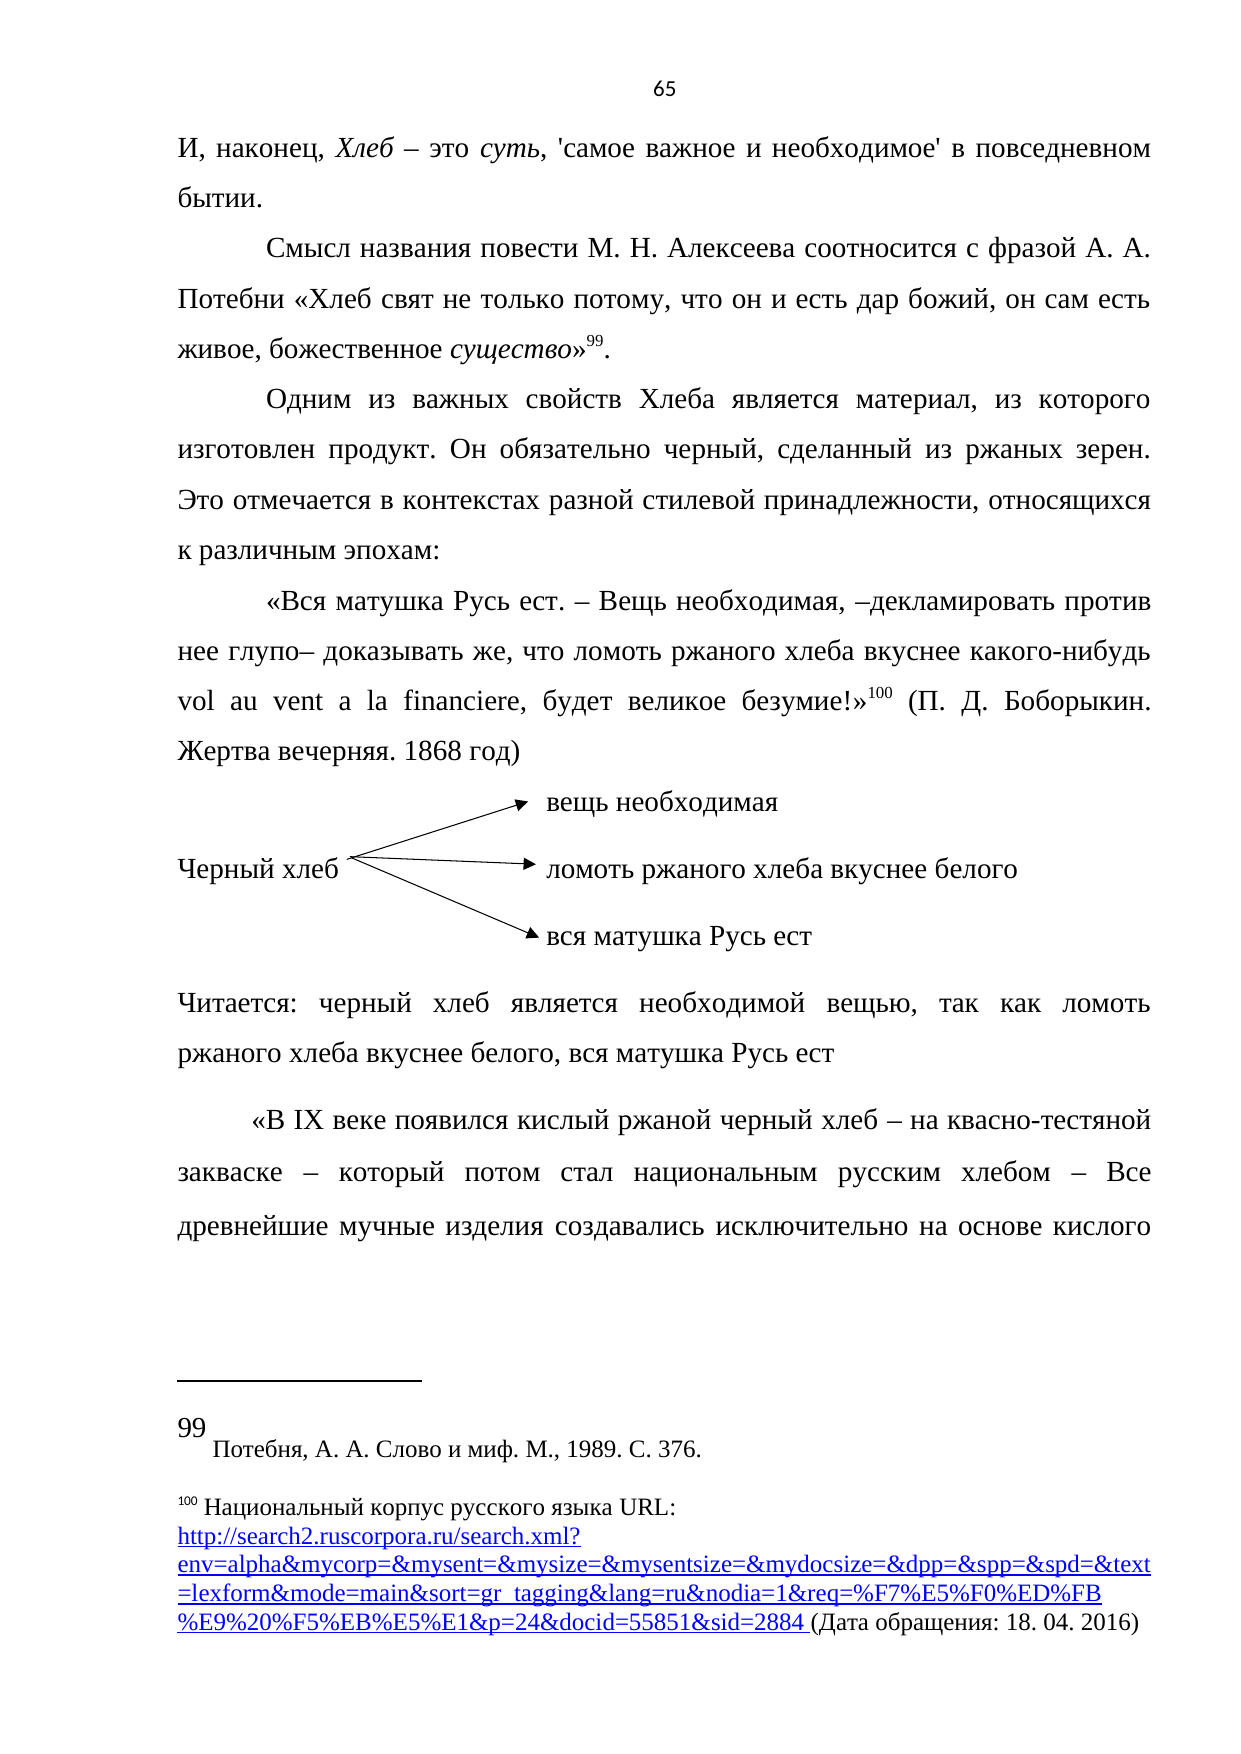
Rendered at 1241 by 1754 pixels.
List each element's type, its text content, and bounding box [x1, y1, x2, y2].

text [177, 1102, 1152, 1296]
text Смысл названия повести М. Н. Алексеева соотносится с фразой А. А. Потебни «Хлеб свят не только потому, что он и есть дар божий, он сам есть живое, божественное существо». [177, 314, 1152, 364]
text Одним из важных свойств Хлеба является материал, из которого изготовлен продукт. Он обязательно черный, сделанный из ржаных зерен. Это отмечается в контекстах разной стилевой принадлежности, относящихся к различным эпохам: [177, 381, 1152, 566]
text «Вся матушка Русь ест. – Вещь необходимая, –декламировать против нее глупо– доказывать же, что ломоть ржаного хлеба вкуснее какого-нибудь vol au vent a la financiere, будет великое безумие!» (П. Д. Боборыкин. Жертва вечерняя. 1868 год) [177, 583, 1152, 767]
text вся матушка Русь ест [177, 918, 1152, 951]
text Смысл названия повести М. Н. Алексеева соотносится с фразой А. А. Потебни «Хлеб свят не только потому, что он и есть дар божий, он сам есть живое, божественное существо». [177, 230, 1152, 281]
text вещь необходимая [472, 784, 1152, 817]
text Читается: черный хлеб является необходимой вещью, так как ломоть ржаного хлеба вкуснее белого, вся матушка Русь ест [177, 985, 1152, 1069]
text Черный хлеб ломоть ржаного хлеба вкуснее белого [356, 851, 1152, 884]
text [177, 138, 1152, 214]
text Черный хлеб ломоть ржаного хлеба вкуснее белого [177, 851, 409, 884]
